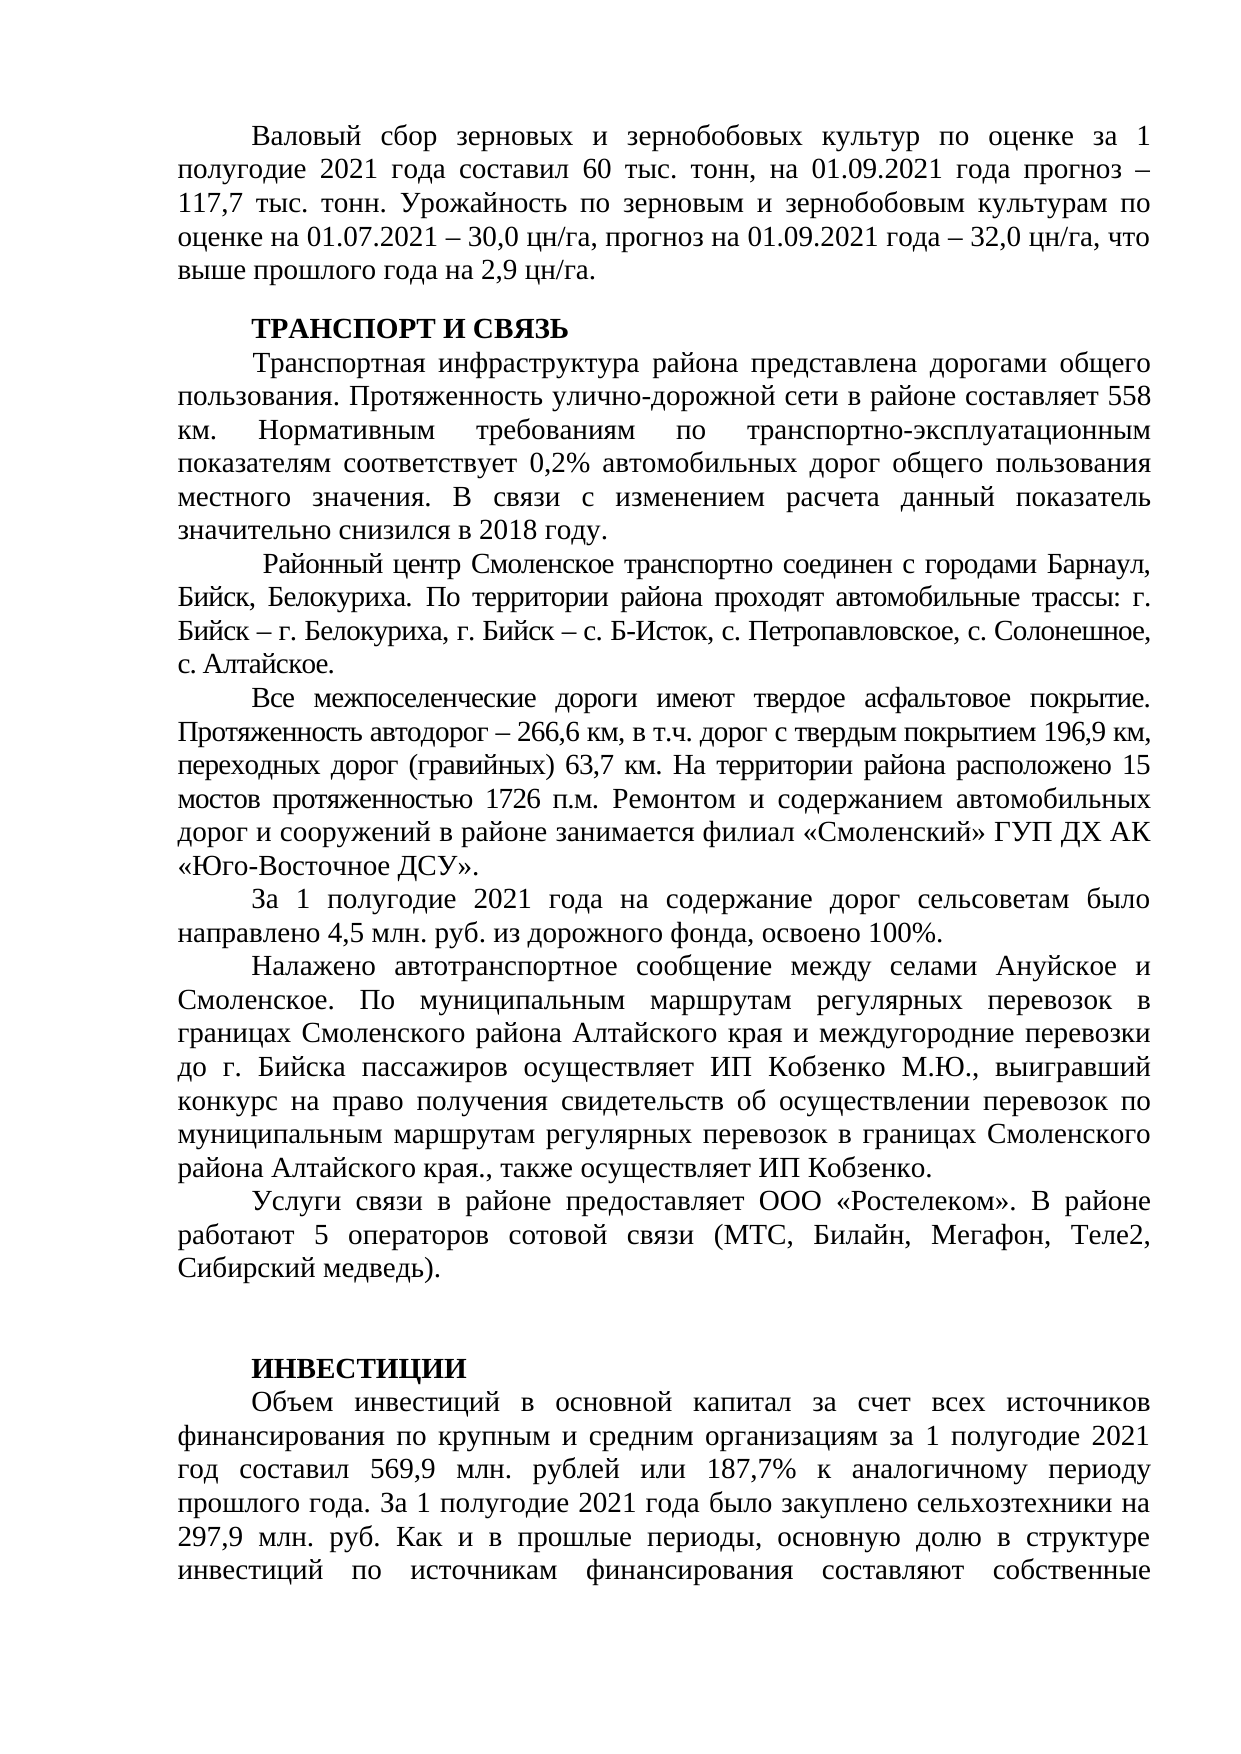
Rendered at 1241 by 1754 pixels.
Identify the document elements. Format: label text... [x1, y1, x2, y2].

text ИНВЕСТИЦИИ [177, 1351, 1152, 1384]
text Налажено автотранспортное сообщение между селами Ануйское и Смоленское. По муниципальным маршрутам регулярных перевозок в границах Смоленского района Алтайского края и междугородние перевозки до г. Бийска пассажиров осуществляет ИП Кобзенко М.Ю., выигравший конкурс на право получения свидетельств об осуществлении перевозок по муниципальным маршрутам регулярных перевозок в границах Смоленского района Алтайского края., также осуществляет ИП Кобзенко. [177, 948, 1152, 1183]
text Все межпоселенческие дороги имеют твердое асфальтовое покрытие. Протяженность автодорог – 266,6 км, в т.ч. дорог с твердым покрытием 196,9 км, переходных дорог (гравийных) 63,7 км. На территории района расположено 15 мостов протяженностью 1726 п.м. Ремонтом и содержанием автомобильных дорог и сооружений в районе занимается филиал «Смоленский» ГУП ДХ АК «Юго-Восточное ДСУ». [177, 680, 1152, 881]
text За 1 полугодие 2021 года на содержание дорог сельсоветам было направлено 4,5 млн. руб. из дорожного фонда, освоено 100%. [177, 881, 1152, 948]
text Районный центр Смоленское транспортно соединен с городами Барнаул, Бийск, Белокуриха. По территории района проходят автомобильные трассы: г. Бийск – г. Белокуриха, г. Бийск – с. Б-Исток, с. Петропавловское, с. Солонешное, с. Алтайское. [177, 546, 1152, 680]
text Валовый сбор зерновых и зернобобовых культур по оценке за 1 полугодие 2021 года составил 60 тыс. тонн, на 01.09.2021 года прогноз – 117,7 тыс. тонн. Урожайность по зерновым и зернобобовым культурам по оценке на 01.07.2021 – 30,0 цн/га, прогноз на 01.09.2021 года – 32,0 цн/га, что выше прошлого года на 2,9 цн/га. [177, 118, 1152, 286]
text Транспортная инфраструктура района представлена дорогами общего пользования. Протяженность улично-дорожной сети в районе составляет 558 км. Нормативным требованиям по транспортно-эксплуатационным показателям соответствует 0,2% автомобильных дорог общего пользования местного значения. В связи с изменением расчета данный показатель значительно снизился в 2018 году. [177, 345, 1152, 546]
text ТРАНСПОРТ И СВЯЗЬ [177, 311, 1152, 345]
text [177, 1384, 1152, 1586]
text Услуги связи в районе предоставляет ООО «Ростелеком». В районе работают 5 операторов сотовой связи (МТС, Билайн, Мегафон, Теле2, Сибирский медведь). [177, 1183, 1152, 1284]
